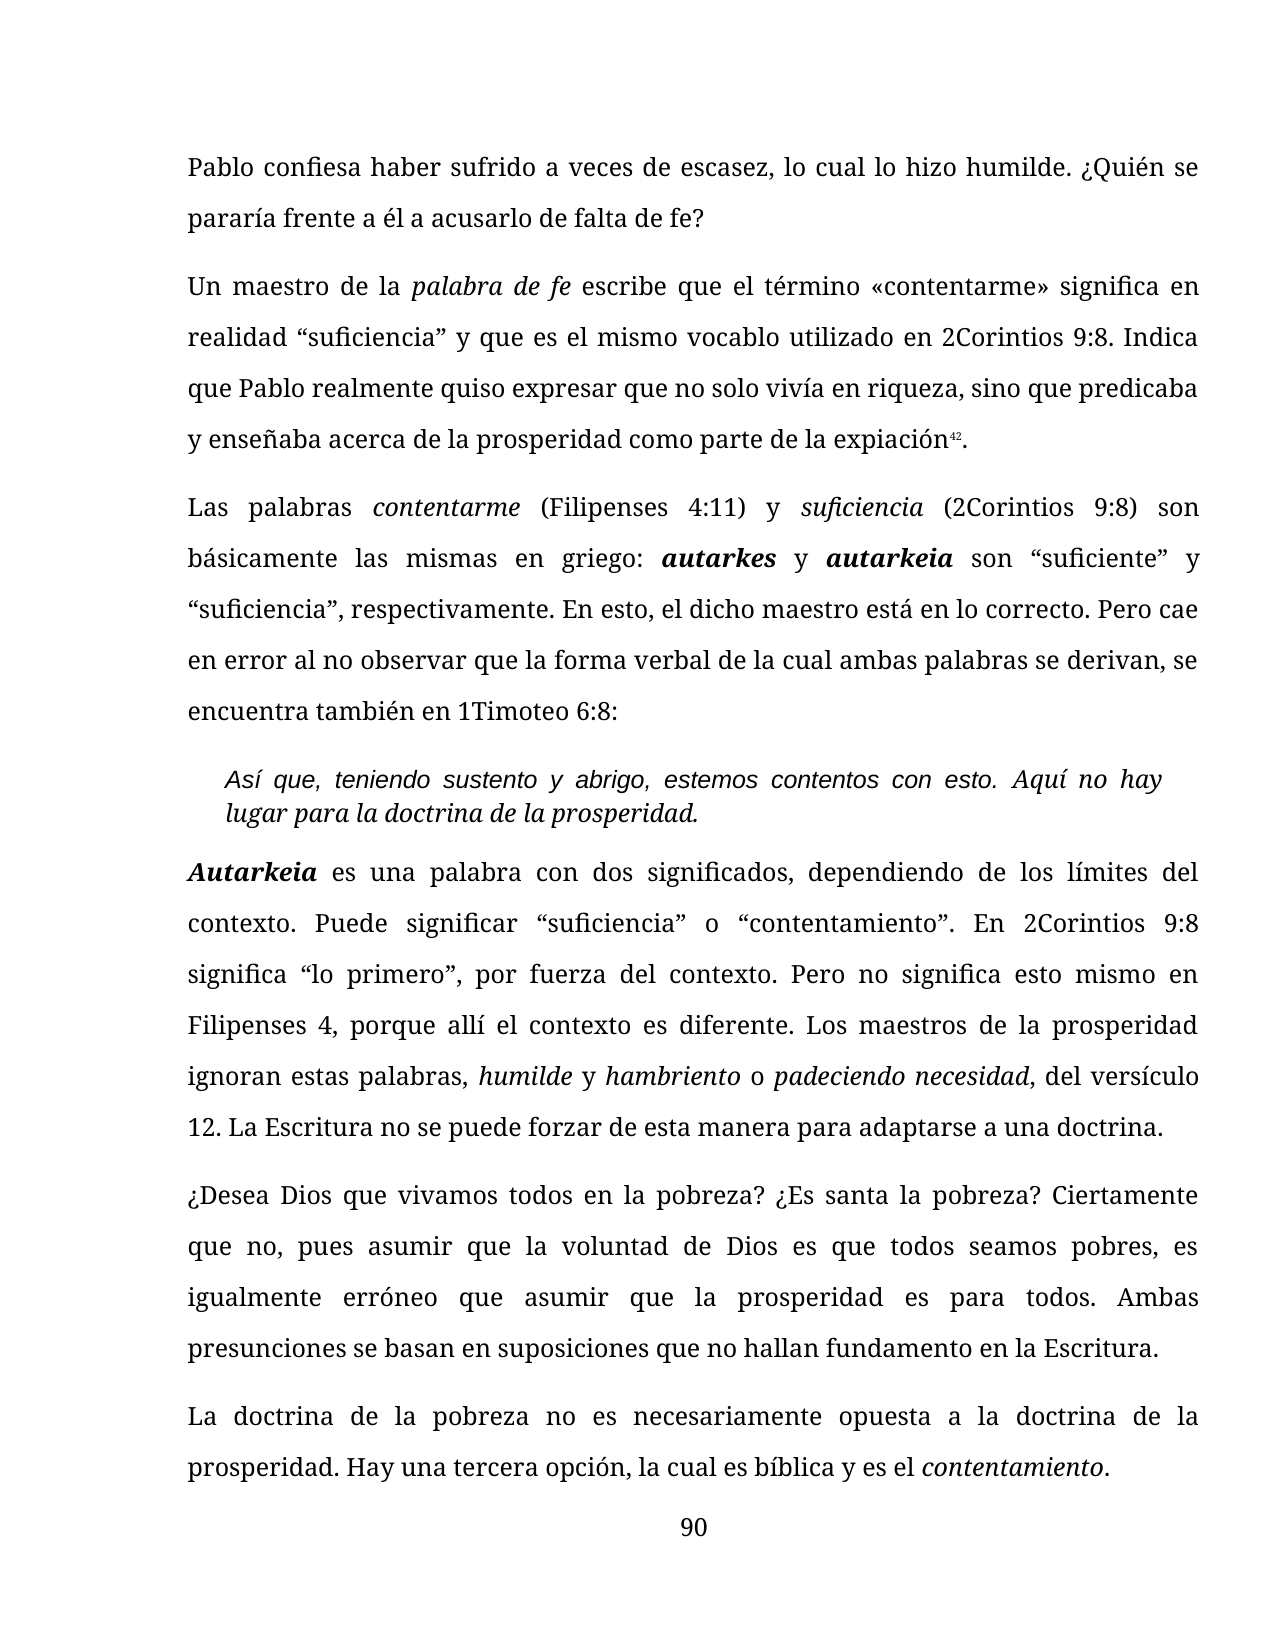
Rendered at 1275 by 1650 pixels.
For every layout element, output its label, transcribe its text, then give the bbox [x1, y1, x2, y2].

text Las palabras contentarme (Filipenses 4:11) y suficiencia (2Corintios 9:8) son básicamente las mismas en griego: autarkes y autarkeia son “suficiente” y “suficiencia”, respectivamente. En esto, el dicho maestro está en lo correcto. Pero cae en error al no observar que la forma verbal de la cual ambas palabras se derivan, se encuentra también en 1Timoteo 6:8: [187, 489, 1200, 728]
text Pablo confiesa haber sufrido a veces de escasez, lo cual lo hizo humilde. ¿Quién se pararía frente a él a acusarlo de falta de fe? [187, 150, 1200, 235]
text ¿Desea Dios que vivamos todos en la pobreza? ¿Es santa la pobreza? Ciertamente que no, pues asumir que la voluntad de Dios es que todos seamos pobres, es igualmente erróneo que asumir que la prosperidad es para todos. Ambas presunciones se basan en suposiciones que no hallan fundamento en la Escritura. [187, 1177, 1200, 1365]
text Autarkeia es una palabra con dos significados, dependiendo de los límites del contexto. Puede significar “suficiencia” o “contentamiento”. En 2Corintios 9:8 significa “lo primero”, por fuerza del contexto. Pero no significa esto mismo en Filipenses 4, porque allí el contexto es diferente. Los maestros de la prosperidad ignoran estas palabras, humilde y hambriento o padeciendo necesidad, del versículo 12. La Escritura no se puede forzar de esta manera para adaptarse a una doctrina. [187, 854, 1200, 1144]
text Un maestro de la palabra de fe escribe que el término «contentarme» significa en realidad “suficiencia” y que es el mismo vocablo utilizado en 2Corintios 9:8. Indica que Pablo realmente quiso expresar que no solo vivía en riqueza, sino que predicaba y enseñaba acerca de la prosperidad como parte de la expiación. [187, 269, 1200, 456]
text La doctrina de la pobreza no es necesariamente opuesta a la doctrina de la prosperidad. Hay una tercera opción, la cual es bíblica y es el contentamiento. [187, 1398, 1200, 1483]
text Así que, teniendo sustento y abrigo, estemos contentos con esto. Aquí no hay lugar para la doctrina de la prosperidad. [225, 761, 1162, 829]
